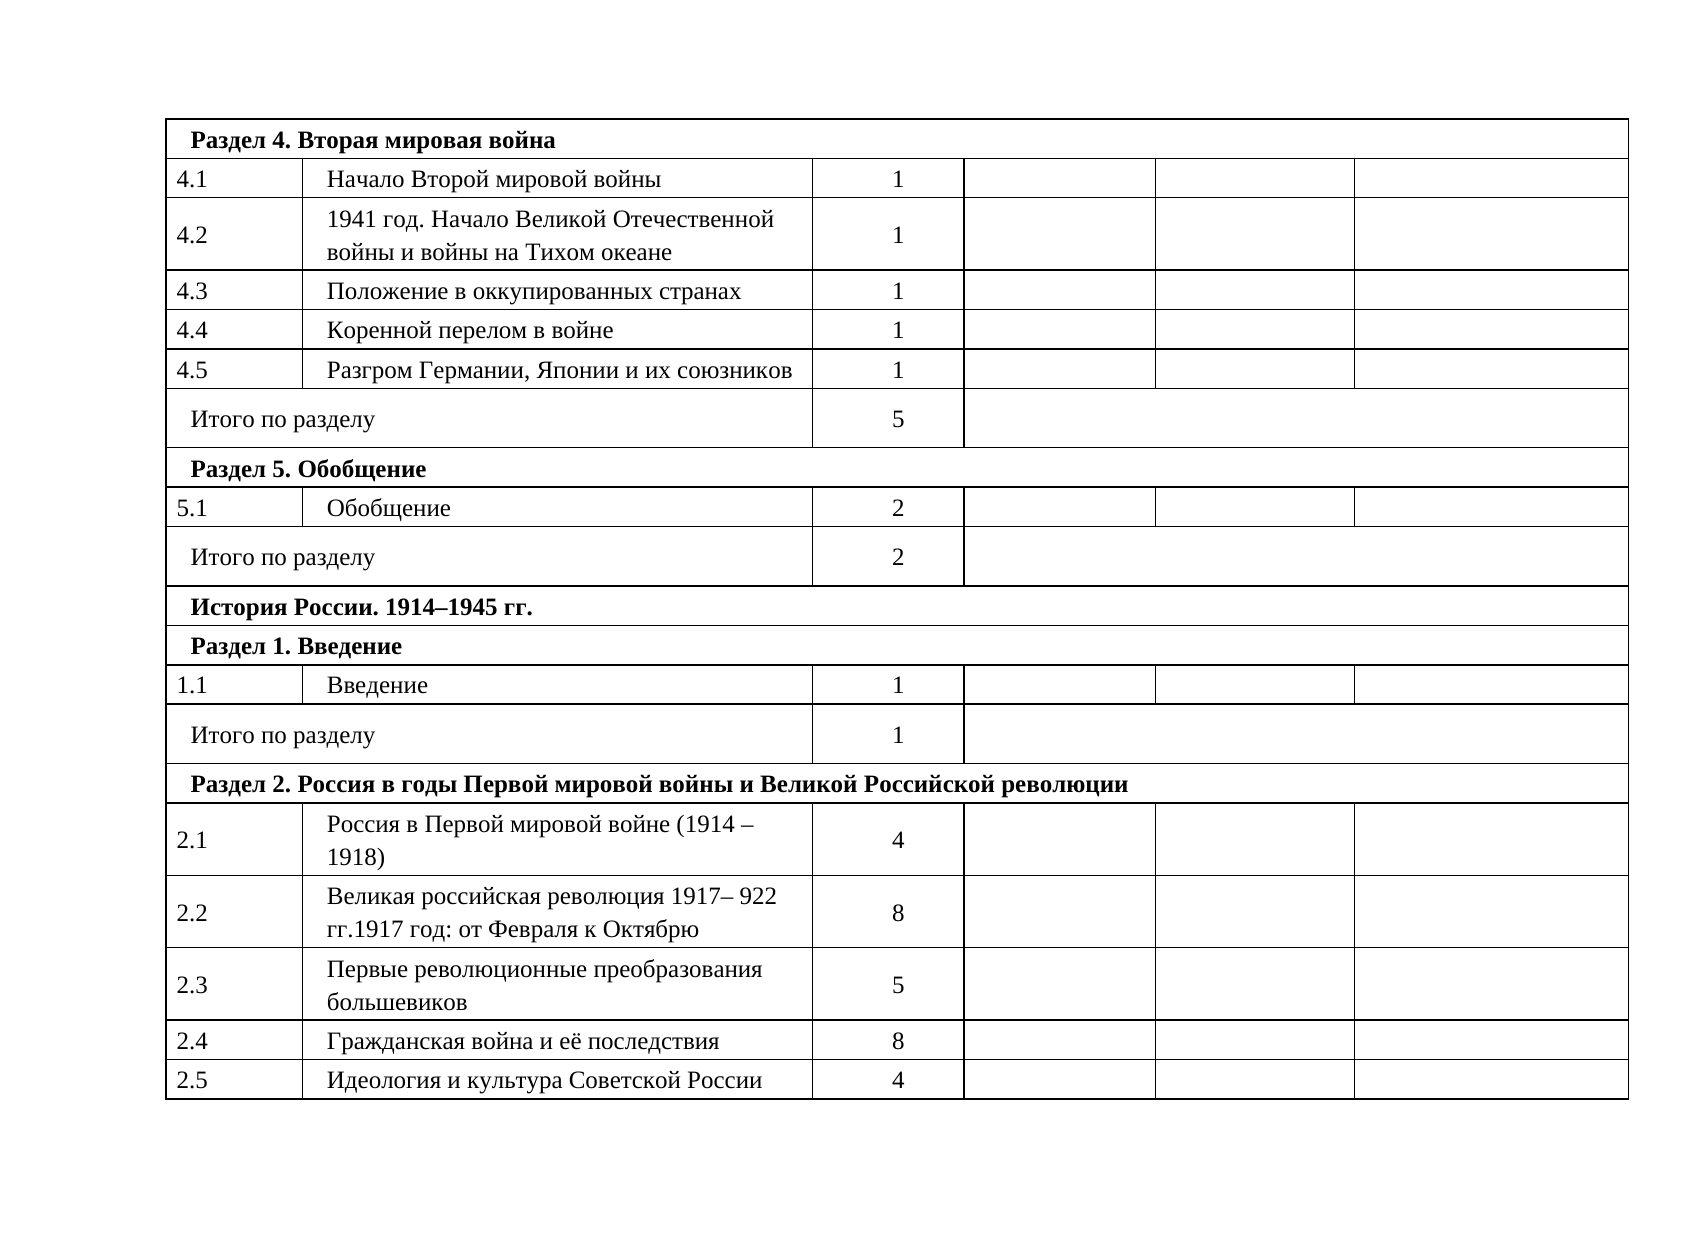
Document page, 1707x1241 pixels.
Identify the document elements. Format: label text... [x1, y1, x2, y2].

table_cell [1156, 804, 1354, 874]
table_cell Итого по разделу [167, 527, 812, 585]
table_cell 4.1 [167, 159, 302, 197]
table_cell [965, 350, 1155, 387]
table_cell [965, 310, 1155, 348]
table_cell Раздел 2. Россия в годы Первой мировой войны и Великой Российской революции [167, 764, 1628, 802]
table_cell [1355, 1060, 1628, 1098]
table_cell [1355, 1021, 1628, 1059]
table_cell Россия в Первой мировой войне (1914 –1918) [303, 804, 812, 874]
table_cell Итого по разделу [167, 705, 812, 763]
table_cell 1 [813, 159, 963, 197]
table_cell 4 [813, 1060, 963, 1098]
table_cell [965, 876, 1155, 947]
table_cell Коренной перелом в войне [303, 310, 812, 348]
table_cell [1156, 666, 1354, 703]
table_cell [1156, 271, 1354, 309]
table_cell 1 [813, 310, 963, 348]
table_cell [1355, 948, 1628, 1019]
table_cell Итого по разделу [167, 389, 812, 447]
table_cell 8 [813, 876, 963, 947]
table_cell [965, 389, 1628, 447]
table_cell 4 [813, 804, 963, 874]
table_cell [965, 488, 1155, 526]
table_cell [303, 1060, 812, 1098]
table_cell [1355, 804, 1628, 874]
table_cell [965, 804, 1155, 874]
table_cell Раздел 1. Введение [167, 626, 1628, 664]
table_cell [1355, 876, 1628, 947]
table_cell [1156, 159, 1354, 197]
table_cell 4.2 [167, 198, 302, 269]
table_cell 1 [813, 666, 963, 703]
table_cell [1355, 350, 1628, 387]
table_cell 8 [813, 1021, 963, 1059]
table_cell 4.3 [167, 271, 302, 309]
table_cell [965, 198, 1155, 269]
table_cell Положение в оккупированных странах [303, 271, 812, 309]
table_cell [965, 1021, 1155, 1059]
table_cell 2.3 [167, 948, 302, 1019]
table_cell Великая российская революция 1917– 922 гг.1917 год: от Февраля к Октябрю [303, 876, 812, 947]
table_cell Обобщение [303, 488, 812, 526]
table_cell Начало Второй мировой войны [303, 159, 812, 197]
table_cell [1156, 198, 1354, 269]
table_cell [965, 705, 1628, 763]
table_cell 1 [813, 198, 963, 269]
table_cell [1355, 271, 1628, 309]
table_cell 5 [813, 389, 963, 447]
table_cell 1.1 [167, 666, 302, 703]
table_cell 1 [813, 705, 963, 763]
table_cell [1355, 159, 1628, 197]
table_cell [1156, 948, 1354, 1019]
table_cell 2 [813, 488, 963, 526]
table_cell 1 [813, 271, 963, 309]
table_cell Разгром Германии, Японии и их союзников [303, 350, 812, 387]
table_cell 1 [813, 350, 963, 387]
table_cell 2 [813, 527, 963, 585]
table_cell [1156, 488, 1354, 526]
table_cell Гражданская война и её последствия [303, 1021, 812, 1059]
table_cell [965, 1060, 1155, 1098]
table_cell [1156, 1021, 1354, 1059]
table_cell 5 [813, 948, 963, 1019]
table_cell 2.1 [167, 804, 302, 874]
table_cell 2.5 [167, 1060, 302, 1098]
table_cell [965, 159, 1155, 197]
table_cell 4.5 [167, 350, 302, 387]
table_cell [1156, 310, 1354, 348]
table_cell 4.4 [167, 310, 302, 348]
table_cell [965, 948, 1155, 1019]
table_cell 2.2 [167, 876, 302, 947]
table_cell [1355, 310, 1628, 348]
table_cell 1941 год. Начало Великой Отечественной войны и войны на Тихом океане [303, 198, 812, 269]
table_cell [965, 271, 1155, 309]
table_cell Первые революционные преобразования большевиков [303, 948, 812, 1019]
table_cell Введение [303, 666, 812, 703]
table_cell 2.4 [167, 1021, 302, 1059]
table_cell [1156, 876, 1354, 947]
table_cell [1156, 350, 1354, 387]
table_cell [965, 666, 1155, 703]
table_cell [1156, 1060, 1354, 1098]
table_cell [965, 527, 1628, 585]
table_cell 5.1 [167, 488, 302, 526]
table_cell [1355, 488, 1628, 526]
table_cell Раздел 5. Обобщение [167, 448, 1628, 486]
table_cell История России. 1914–1945 гг. [167, 587, 1628, 624]
table_cell [1355, 666, 1628, 703]
table_cell Раздел 4. Вторая мировая война [167, 120, 1628, 157]
table_cell [1355, 198, 1628, 269]
